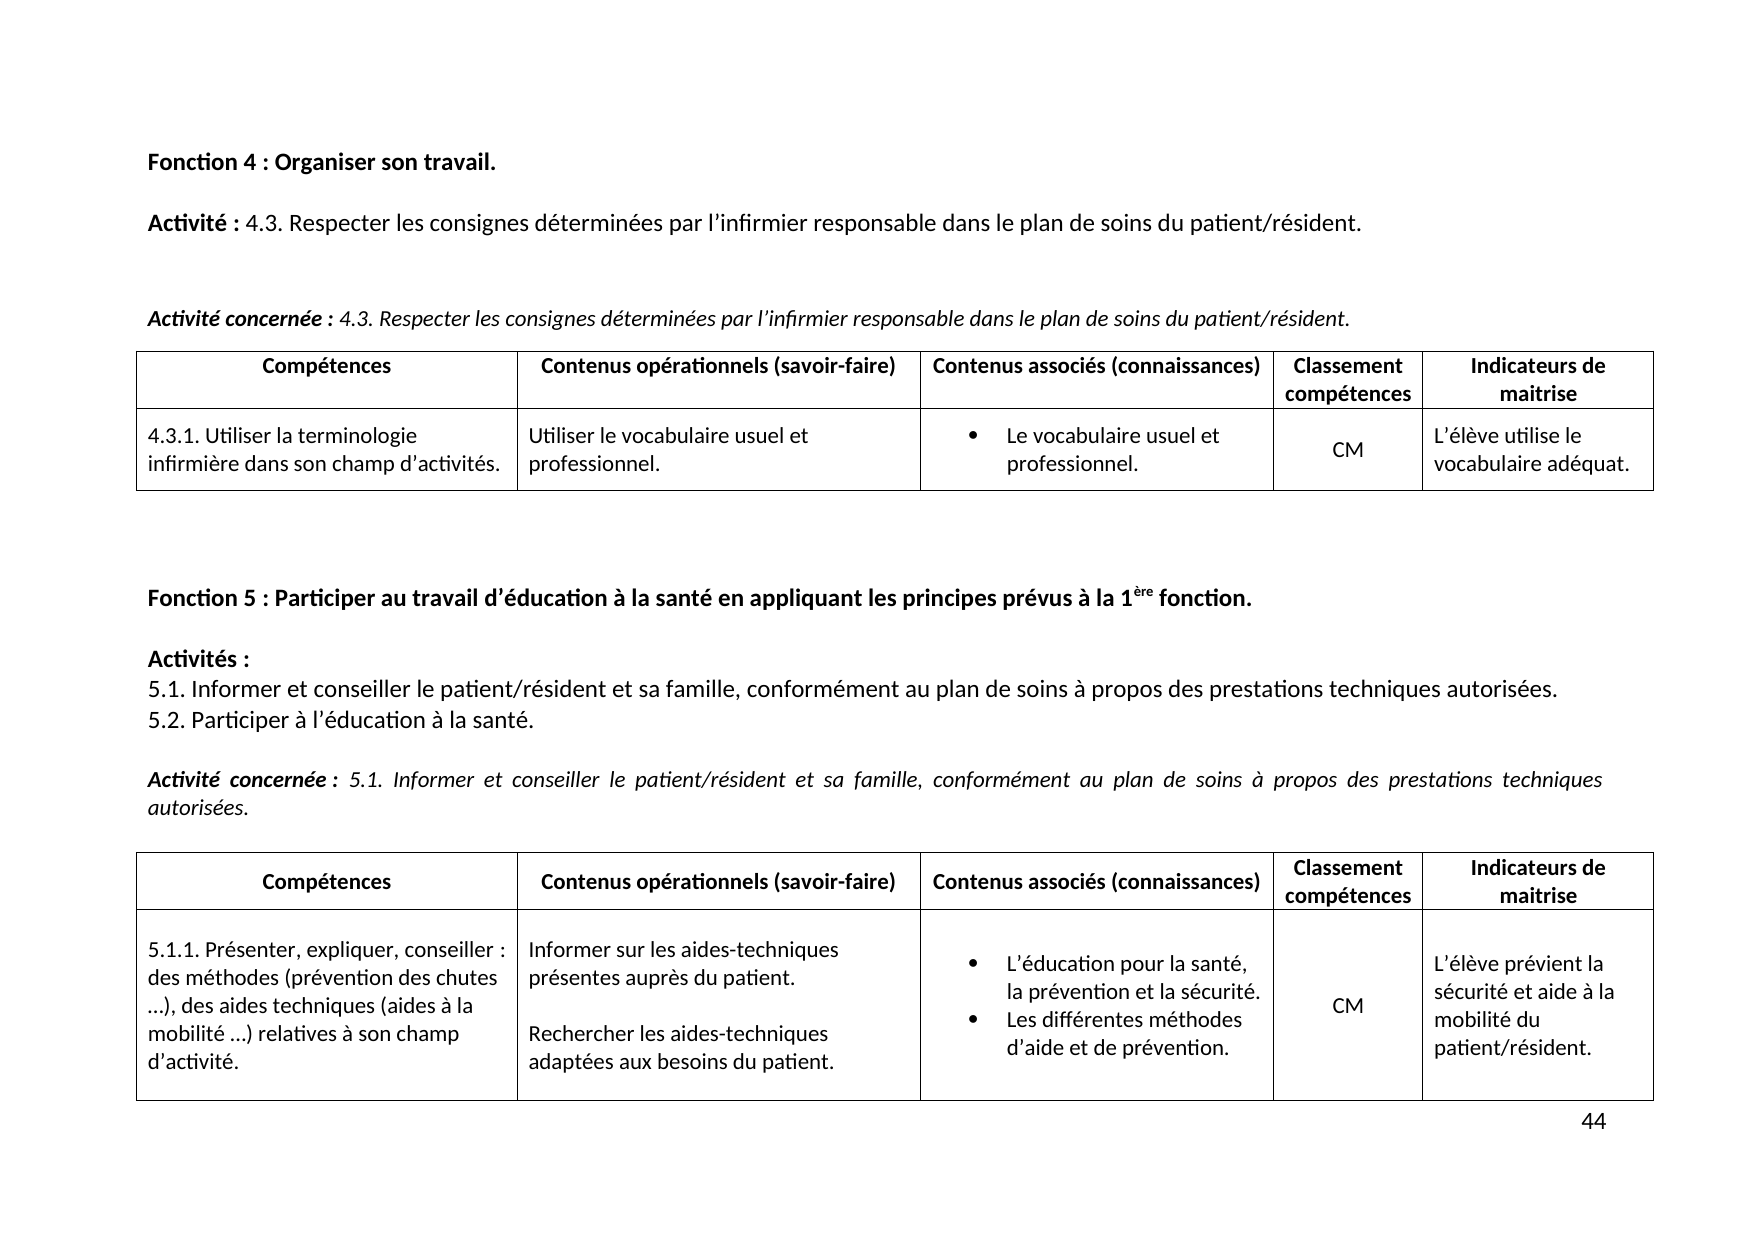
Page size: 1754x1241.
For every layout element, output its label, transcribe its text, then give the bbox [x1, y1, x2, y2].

table_header Indicateurs de maitrise [1423, 352, 1653, 408]
text Activités : [148, 643, 1606, 674]
table_cell L’élève utilise le vocabulaire adéquat. [1423, 409, 1653, 489]
table_cell CM [1274, 910, 1422, 1100]
table_header Classement compétences [1274, 853, 1422, 909]
text Fonction 4 : Organiser son travail. [148, 146, 1606, 177]
table_header Contenus associés (connaissances) [921, 352, 1273, 408]
text 5.1. Informer et conseiller le patient/résident et sa famille, conformément au plan de soins à propos des prestations techniques autorisées. [148, 674, 1606, 704]
text 5.2. Participer à l’éducation à la santé. [148, 704, 1606, 735]
table_header Compétences [137, 352, 517, 408]
table_cell Informer sur les aides-techniques présentes auprès du patient. Rechercher les aides-techniques adaptées aux besoins du patient. [518, 910, 920, 1100]
table_cell Le vocabulaire usuel et professionnel. [921, 409, 1273, 489]
table_header Classement compétences [1274, 352, 1422, 408]
table_header Contenus opérationnels (savoir-faire) [518, 352, 920, 408]
text Fonction 5 : Participer au travail d’éducation à la santé en appliquant les principes prévus à la 1ère fonction. [148, 582, 1606, 613]
text Activité concernée : 5.1. Informer et conseiller le patient/résident et sa famille, conformément au plan de soins à propos des prestations techniques autorisées. [148, 765, 1606, 821]
table_header Contenus associés (connaissances) [921, 853, 1273, 909]
text Activité concernée : 4.3. Respecter les consignes déterminées par l’infirmier responsable dans le plan de soins du patient/résident. [148, 304, 1606, 332]
table_cell 5.1.1. Présenter, expliquer, conseiller : des méthodes (prévention des chutes …), des aides techniques (aides à la mobilité …) relatives à son champ d’activité. [137, 910, 517, 1100]
table_cell CM [1274, 409, 1422, 489]
table_cell Utiliser le vocabulaire usuel et professionnel. [518, 409, 920, 489]
table_cell L’éducation pour la santé, la prévention et la sécurité. Les différentes méthodes d’aide et de prévention. [921, 910, 1273, 1100]
text Activité : 4.3. Respecter les consignes déterminées par l’infirmier responsable dans le plan de soins du patient/résident. [148, 207, 1606, 238]
table_header Contenus opérationnels (savoir-faire) [518, 853, 920, 909]
table_header Indicateurs de maitrise [1423, 853, 1653, 909]
table_header Compétences [137, 853, 517, 909]
table_cell L’élève prévient la sécurité et aide à la mobilité du patient/résident. [1423, 910, 1653, 1100]
table_cell 4.3.1. Utiliser la terminologie infirmière dans son champ d’activités. [137, 409, 517, 489]
